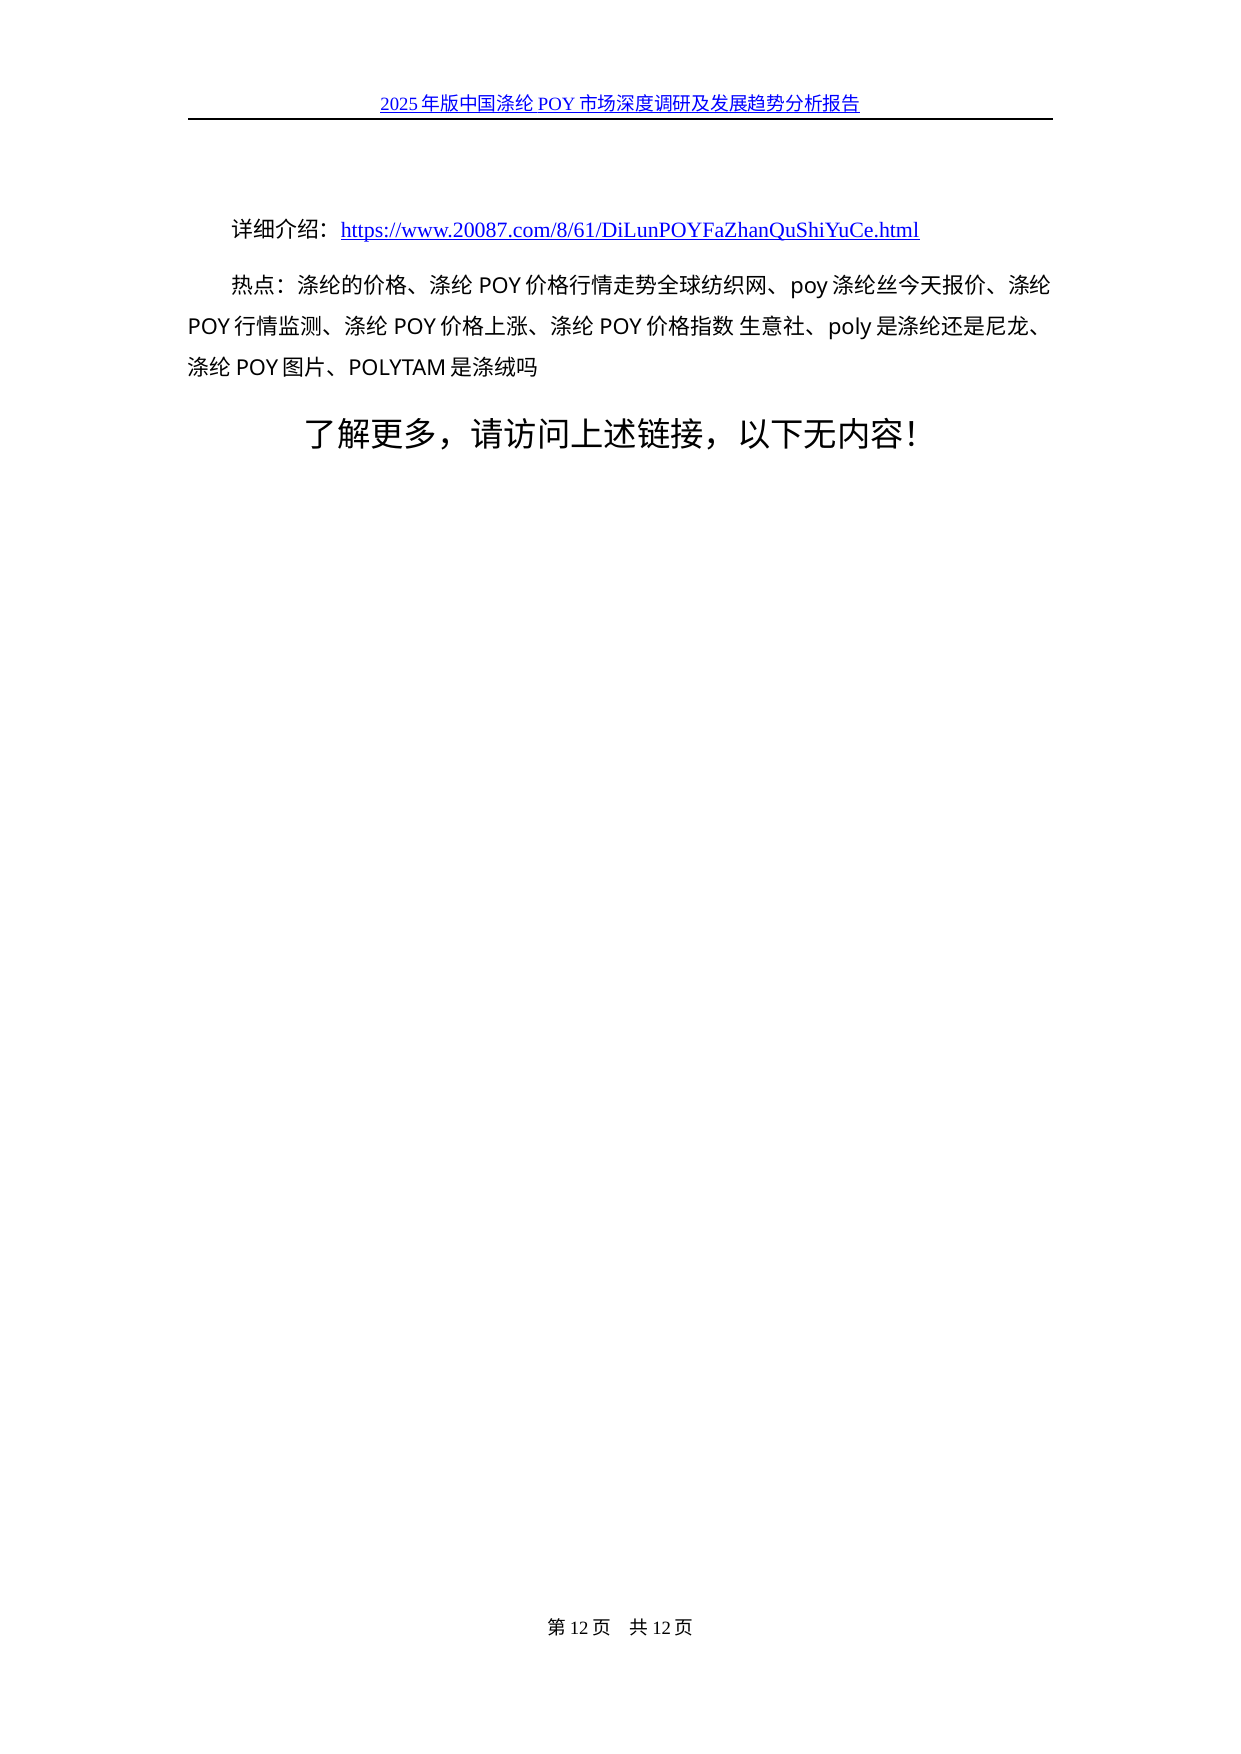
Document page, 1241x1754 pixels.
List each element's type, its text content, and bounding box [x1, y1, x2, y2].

text 详细介绍：https://www.20087.com/8/61/DiLunPOYFaZhanQuShiYuCe.html [187, 212, 1053, 244]
text 热点：涤纶的价格、涤纶POY价格行情走势全球纺织网、poy涤纶丝今天报价、涤纶POY行情监测、涤纶POY价格上涨、涤纶POY价格指数 生意社、poly是涤纶还是尼龙、涤纶POY图片、POLYTAM是涤绒吗 [187, 268, 1053, 382]
title 了解更多，请访问上述链接，以下无内容！ [187, 399, 1053, 464]
